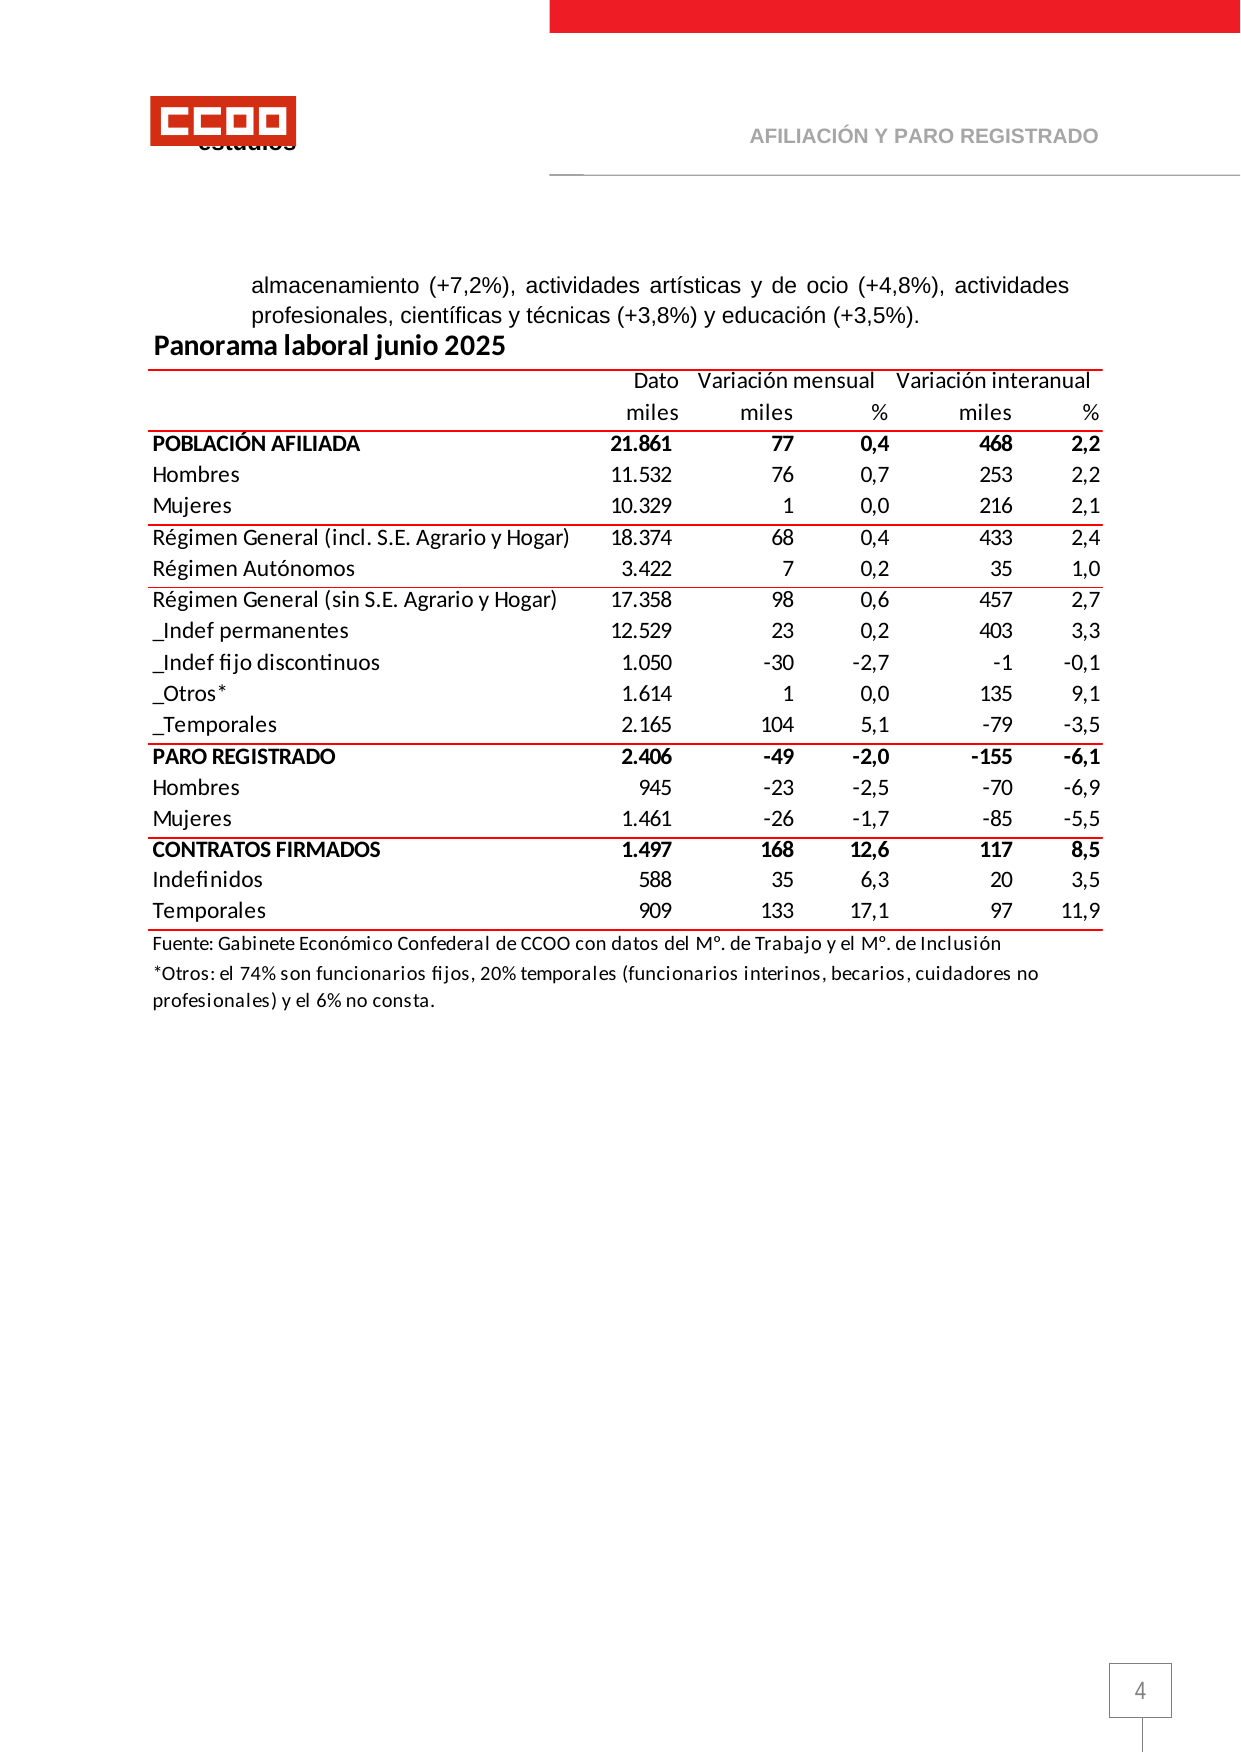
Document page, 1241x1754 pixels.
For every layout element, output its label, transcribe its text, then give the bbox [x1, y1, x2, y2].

picture [150, 96, 297, 146]
